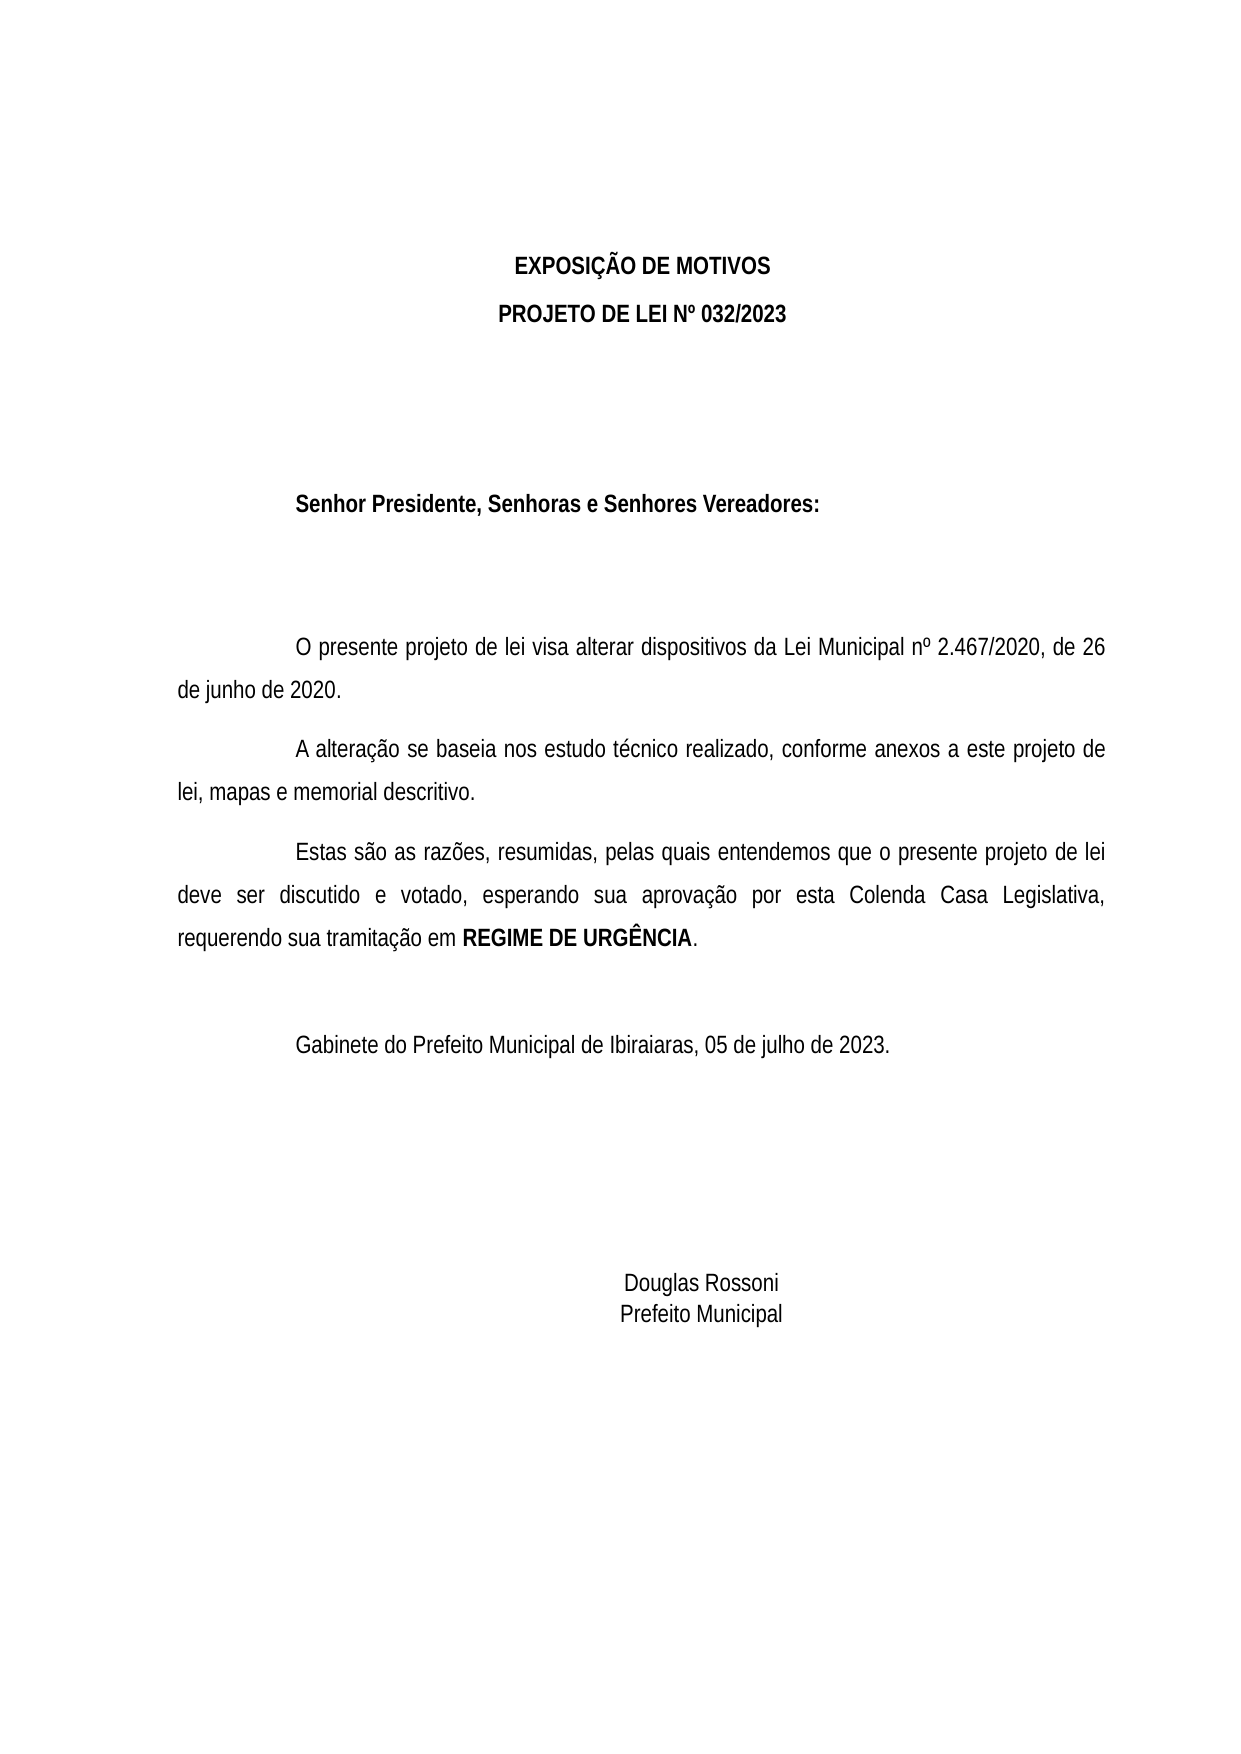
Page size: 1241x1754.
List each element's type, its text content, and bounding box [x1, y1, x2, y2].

text Gabinete do Prefeito Municipal de Ibiraiaras, 05 de julho de 2023. [177, 1030, 1108, 1058]
text Douglas Rossoni [177, 1268, 1107, 1297]
text PROJETO DE LEI Nº 032/2023 [177, 299, 1108, 327]
text Prefeito Municipal [177, 1299, 1107, 1327]
text A alteração se baseia nos estudo técnico realizado, conforme anexos a este projeto de lei, mapas e memorial descritivo. [177, 734, 1107, 806]
text Estas são as razões, resumidas, pelas quais entendemos que o presente projeto de lei deve ser discutido e votado, esperando sua aprovação por esta Colenda Casa Legislativa, requerendo sua tramitação em REGIME DE URGÊNCIA. [177, 837, 1107, 951]
text EXPOSIÇÃO DE MOTIVOS [177, 251, 1108, 280]
text Senhor Presidente, Senhoras e Senhores Vereadores: [177, 489, 1108, 518]
text O presente projeto de lei visa alterar dispositivos da Lei Municipal nº 2.467/2020, de 26 de junho de 2020. [177, 632, 1107, 703]
